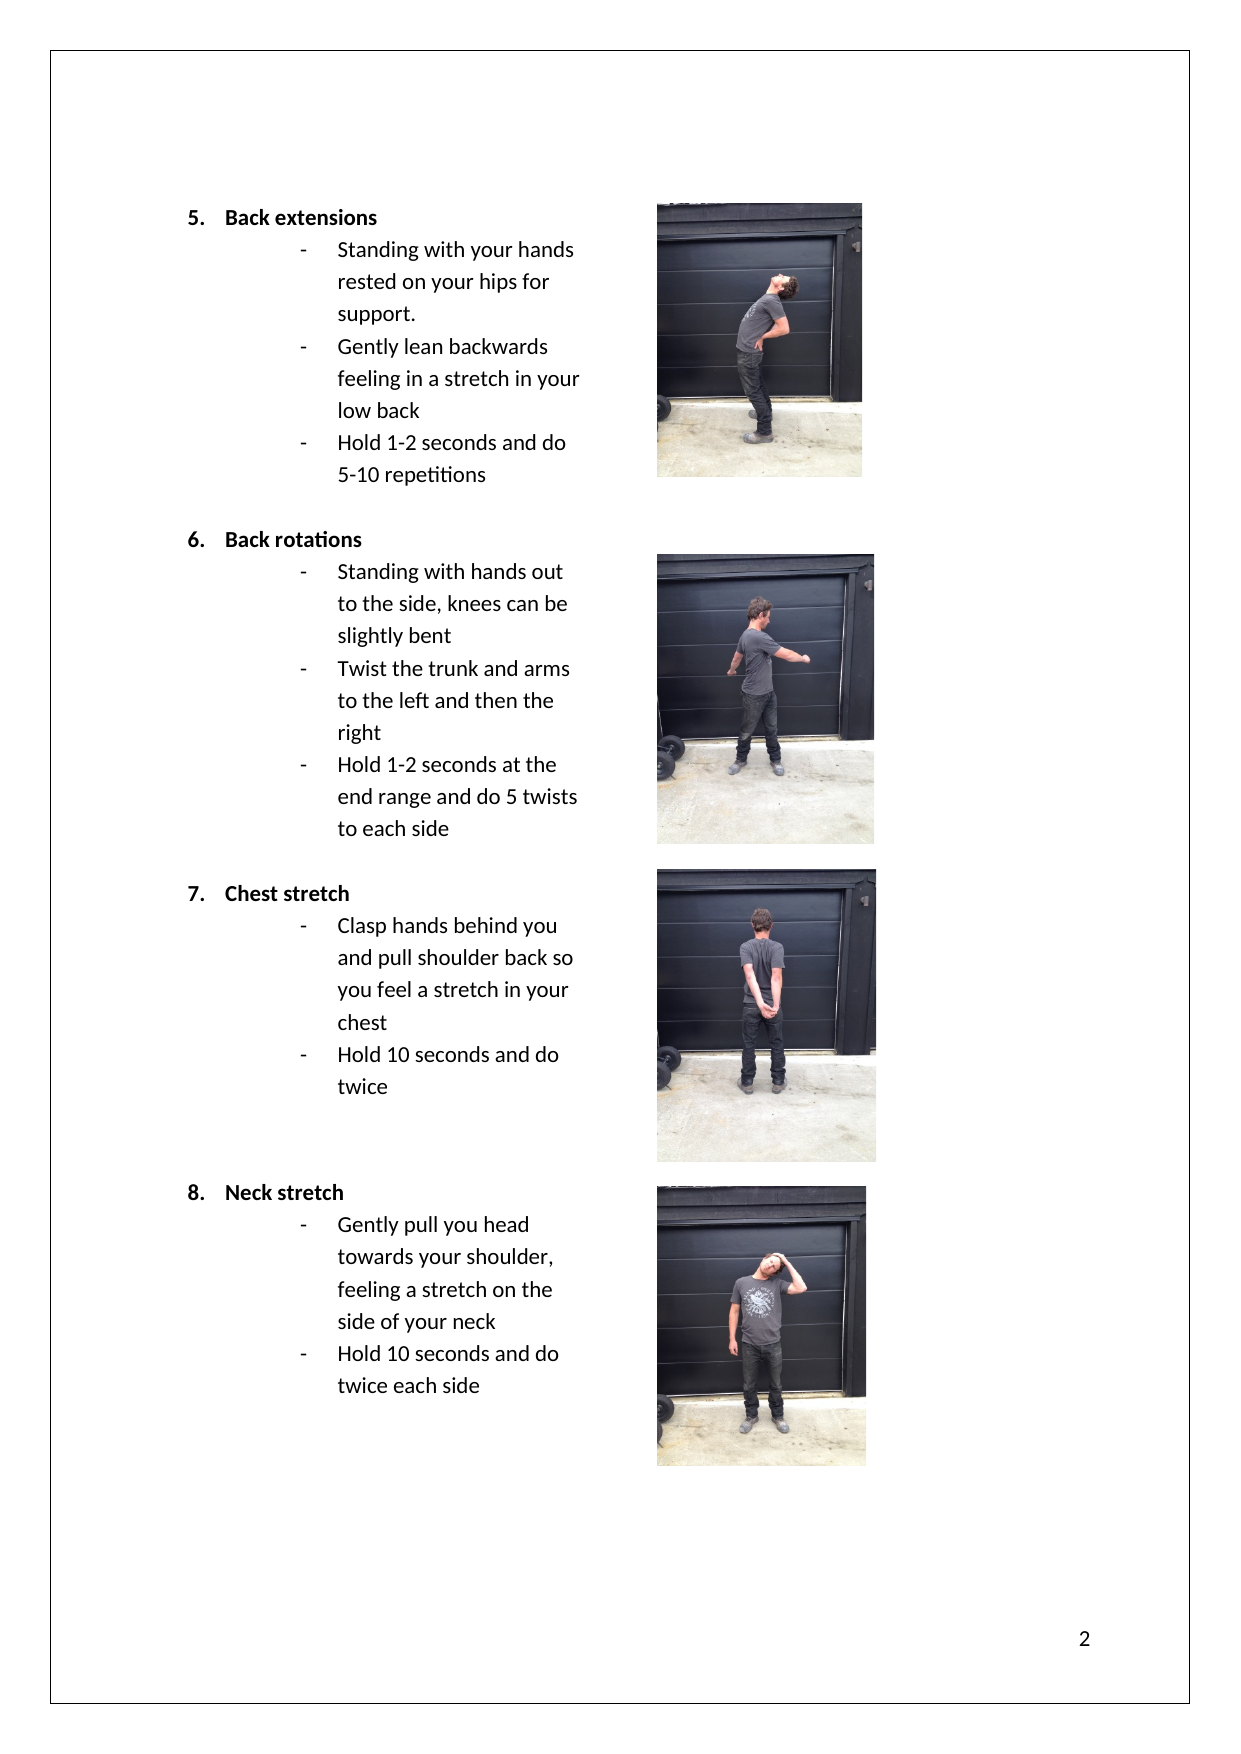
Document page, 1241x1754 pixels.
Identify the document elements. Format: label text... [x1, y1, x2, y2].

list Neck stretch [187, 1178, 583, 1206]
list Gently pull you head towards your shoulder, feeling a stretch on the side of your neck [300, 1210, 583, 1335]
picture [657, 1186, 867, 1466]
list Back extensions [187, 203, 583, 231]
list Clasp hands behind you and pull shoulder back so you feel a stretch in your chest [300, 911, 583, 1036]
list Standing with your hands rested on your hips for support. [300, 235, 583, 328]
list Twist the trunk and arms to the left and then the right [300, 654, 583, 746]
list Standing with hands out to the side, knees can be slightly bent [300, 557, 583, 649]
list Hold 10 seconds and do twice each side [300, 1339, 583, 1399]
list Chest stretch [187, 879, 583, 907]
list Hold 1-2 seconds and do 5-10 repetitions [300, 428, 583, 488]
list Hold 1-2 seconds at the end range and do 5 twists to each side [300, 750, 583, 843]
list Back rotations [187, 525, 583, 553]
list Gently lean backwards feeling in a stretch in your low back [300, 332, 583, 424]
picture [657, 554, 875, 844]
list Hold 10 seconds and do twice [300, 1040, 583, 1100]
picture [657, 203, 863, 477]
picture [657, 869, 877, 1162]
